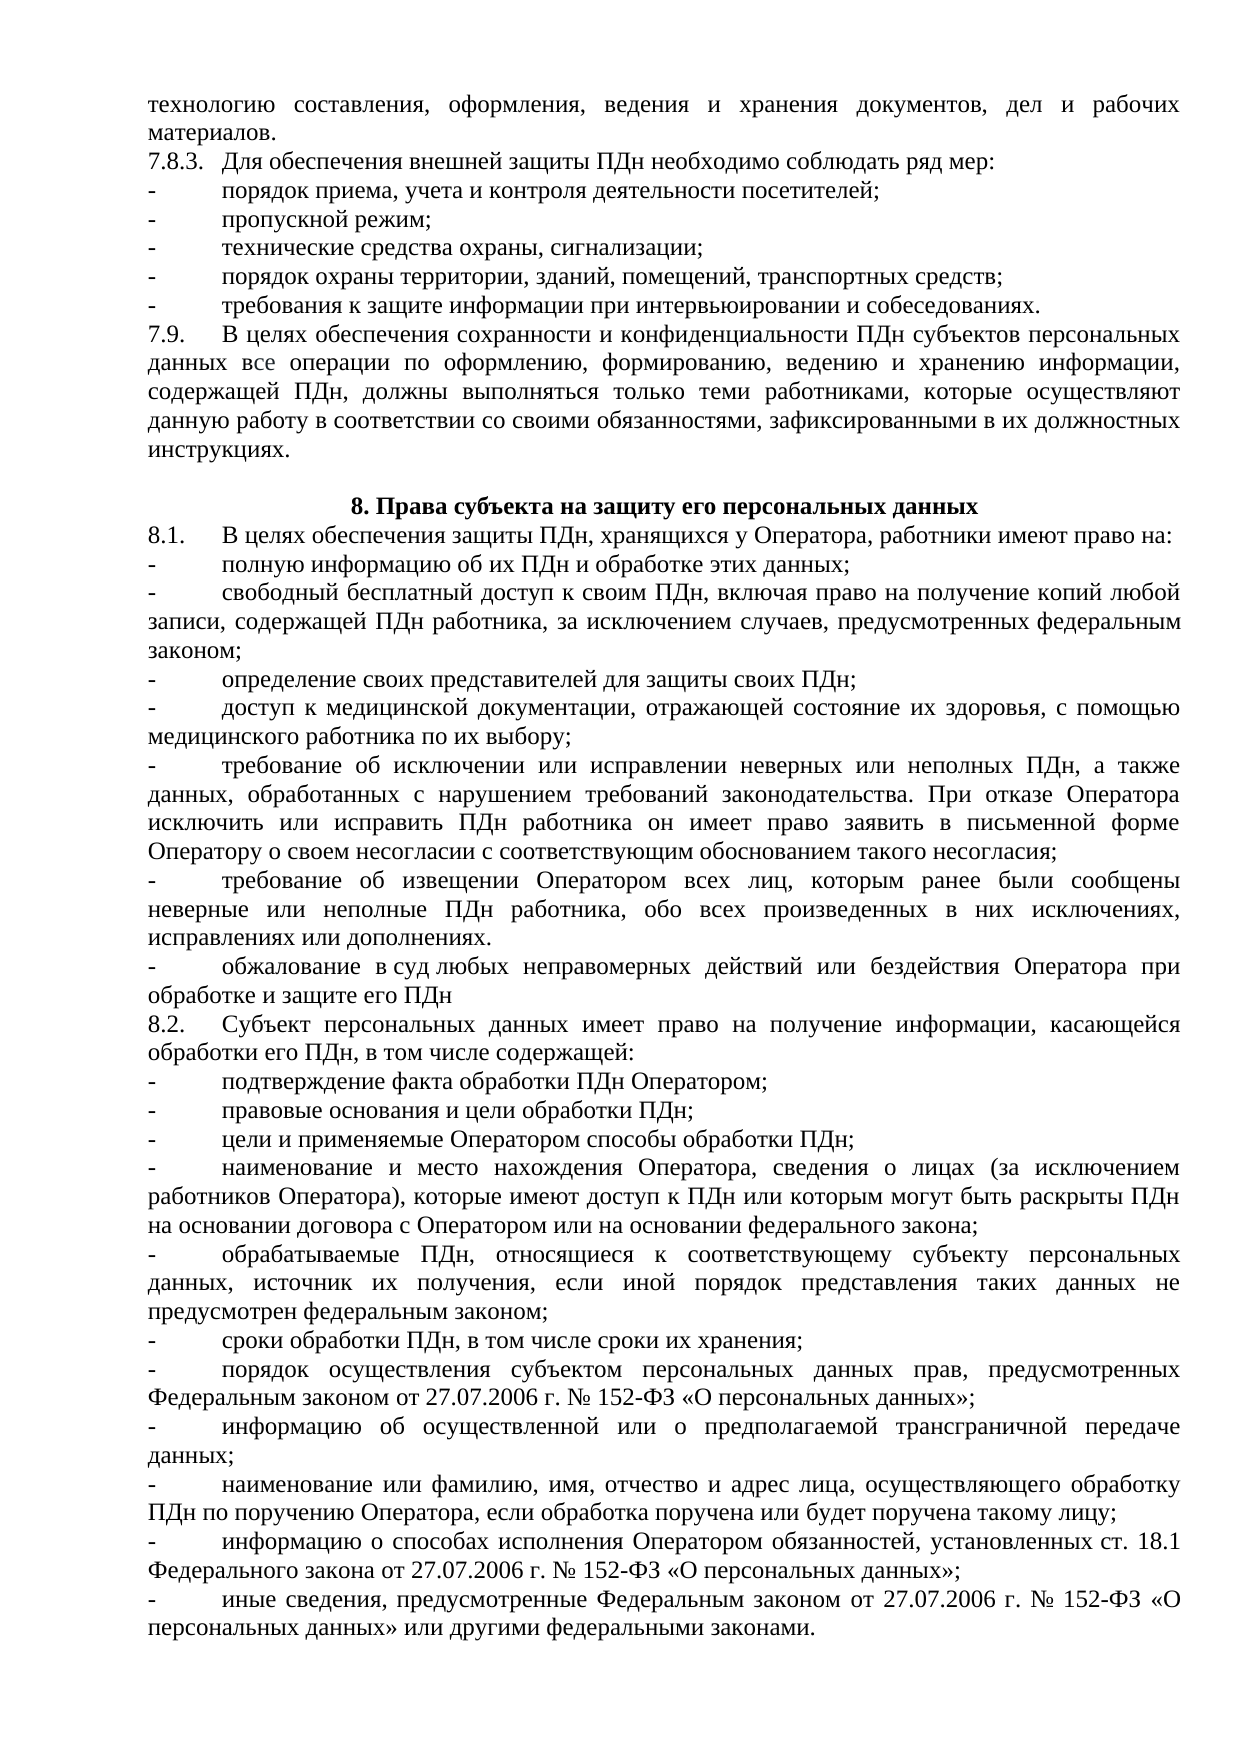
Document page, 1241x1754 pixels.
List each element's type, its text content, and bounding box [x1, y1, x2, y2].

text - технические средства охраны, сигнализации; [148, 232, 1181, 261]
text - доступ к медицинской документации, отражающей состояние их здоровья, с помощью медицинского работника по их выбору; [148, 692, 1181, 750]
text - сроки обработки ПДн, в том числе сроки их хранения; [148, 1325, 1181, 1354]
text - обрабатываемые ПДн, относящиеся к соответствующему субъекту персональных данных, источник их получения, если иной порядок представления таких данных не предусмотрен федеральным законом; [148, 1239, 1181, 1325]
text - определение своих представителей для защиты своих ПДн; [148, 664, 1181, 692]
text - правовые основания и цели обработки ПДн; [148, 1095, 1181, 1124]
list 7.9. В целях обеспечения сохранности и конфиденциальности ПДн субъектов персональных данных все операции по оформлению, формированию, ведению и хранению информации, содержащей ПДн, должны выполняться только теми работниками, которые осуществляют данную работу в соответствии со своими обязанностями, зафиксированными в их должностных инструкциях. [148, 319, 1181, 462]
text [148, 89, 1181, 146]
text - требование об извещении Оператором всех лиц, которым ранее были сообщены неверные или неполные ПДн работника, обо всех произведенных в них исключениях, исправлениях или дополнениях. [148, 865, 1181, 951]
text - информацию о способах исполнения Оператором обязанностей, установленных ст. 18.1 Федерального закона от 27.07.2006 г. № 152-ФЗ «О персональных данных»; [148, 1526, 1181, 1584]
text - свободный бесплатный доступ к своим ПДн, включая право на получение копий любой записи, содержащей ПДн работника, за исключением случаев, предусмотренных федеральным законом; [148, 577, 1181, 664]
text 8.2. Субъект персональных данных имеет право на получение информации, касающейся обработки его ПДн, в том числе содержащей: [148, 1009, 1181, 1066]
text 7.8.3. Для обеспечения внешней защиты ПДн необходимо соблюдать ряд мер: [148, 146, 1181, 175]
text - наименование или фамилию, имя, отчество и адрес лица, осуществляющего обработку ПДн по поручению Оператора, если обработка поручена или будет поручена такому лицу; [148, 1469, 1181, 1526]
text - подтверждение факта обработки ПДн Оператором; [148, 1066, 1181, 1095]
text - пропускной режим; [148, 204, 1181, 232]
text 8.1. В целях обеспечения защиты ПДн, хранящихся у Оператора, работники имеют право на: [148, 520, 1181, 549]
text - требование об исключении или исправлении неверных или неполных ПДн, а также данных, обработанных с нарушением требований законодательства. При отказе Оператора исключить или исправить ПДн работника он имеет право заявить в письменной форме Оператору о своем несогласии с соответствующим обоснованием такого несогласия; [148, 750, 1181, 865]
text - требования к защите информации при интервьюировании и собеседованиях. [148, 290, 1181, 319]
text - наименование и место нахождения Оператора, сведения о лицах (за исключением работников Оператора), которые имеют доступ к ПДн или которым могут быть раскрыты ПДн на основании договора с Оператором или на основании федерального закона; [148, 1152, 1181, 1239]
text - полную информацию об их ПДн и обработке этих данных; [148, 549, 1181, 577]
text - информацию об осуществленной или о предполагаемой трансграничной передаче данных; [148, 1411, 1181, 1469]
text - порядок осуществления субъектом персональных данных прав, предусмотренных Федеральным законом от 27.07.2006 г. № 152-ФЗ «О персональных данных»; [148, 1354, 1181, 1411]
text - порядок охраны территории, зданий, помещений, транспортных средств; [148, 261, 1181, 290]
text - порядок приема, учета и контроля деятельности посетителей; [148, 175, 1181, 204]
text - цели и применяемые Оператором способы обработки ПДн; [148, 1124, 1181, 1152]
subtitle 8. Права субъекта на защиту его персональных данных [148, 491, 1181, 520]
text - обжалование в суд любых неправомерных действий или бездействия Оператора при обработке и защите его ПДн [148, 951, 1181, 1009]
text - иные сведения, предусмотренные Федеральным законом от 27.07.2006 г. № 152-ФЗ «О персональных данных» или другими федеральными законами. [148, 1584, 1181, 1641]
